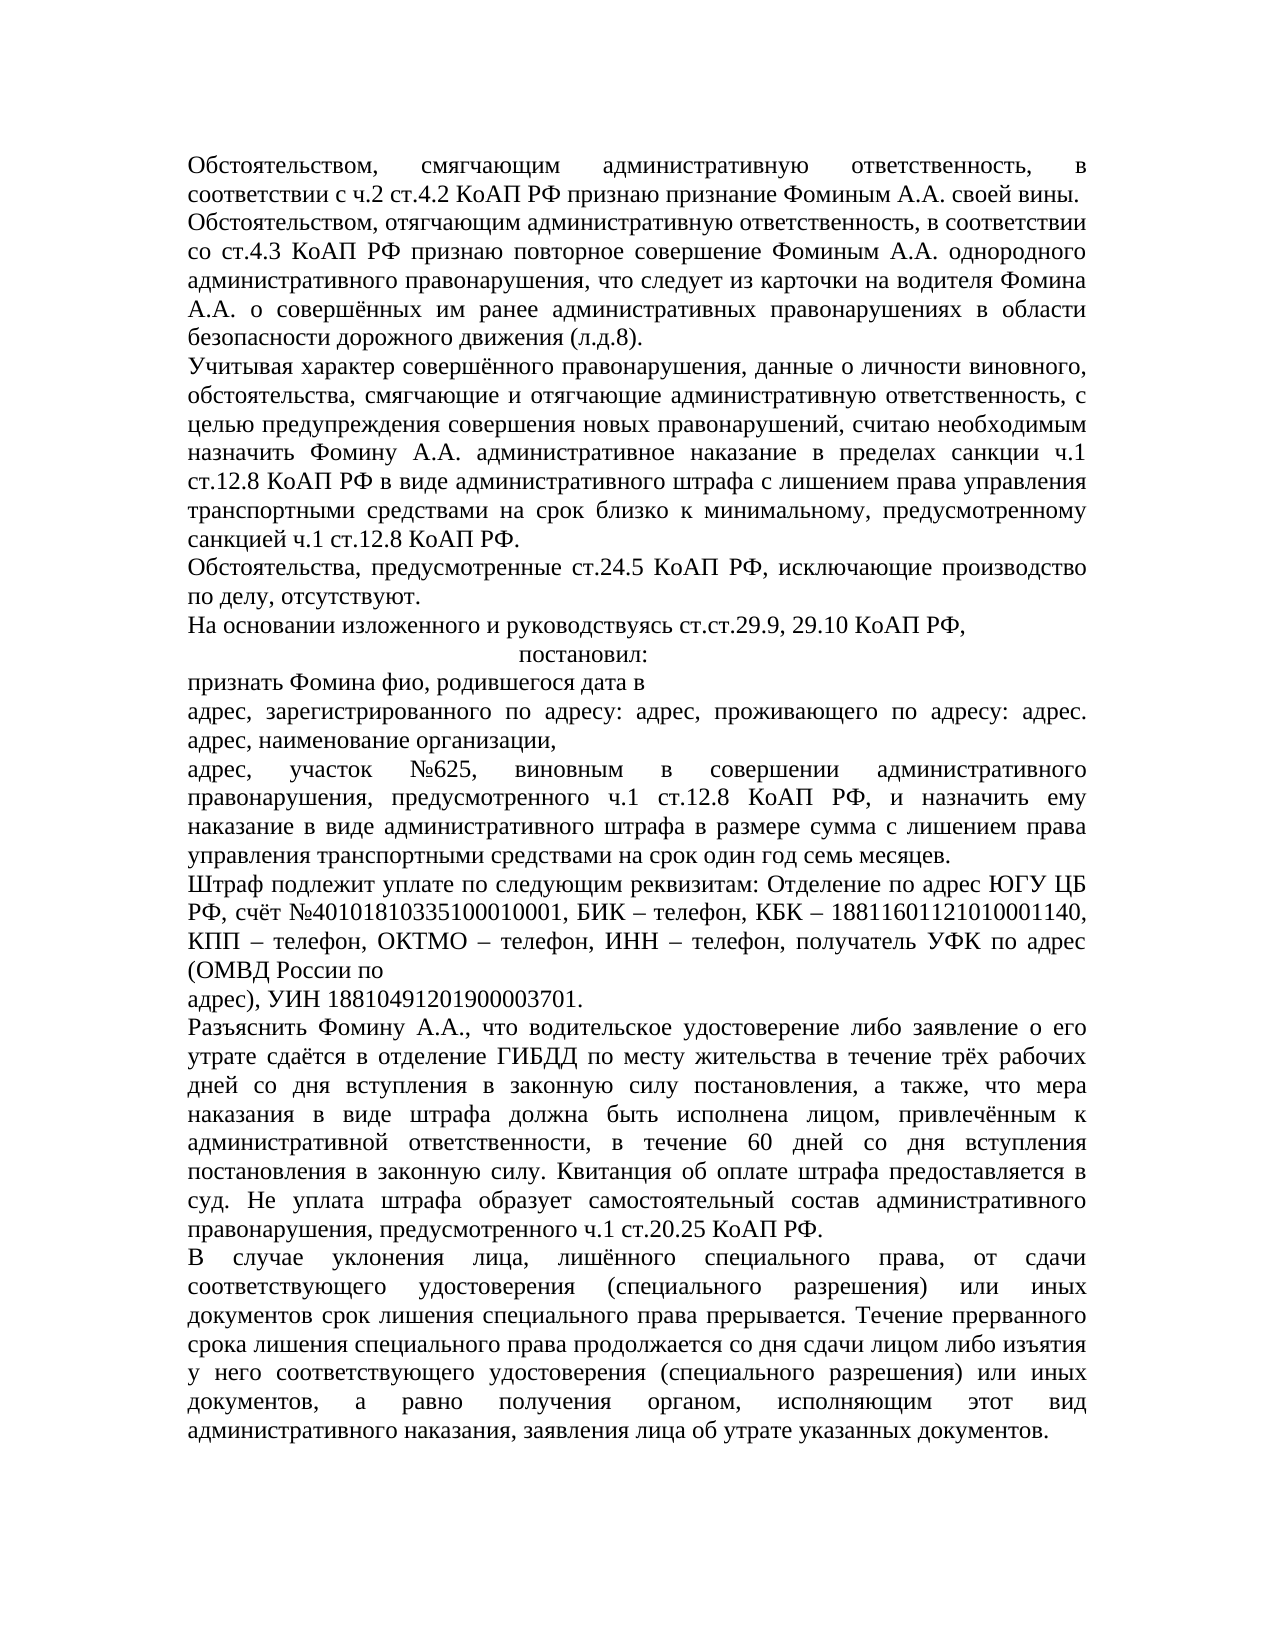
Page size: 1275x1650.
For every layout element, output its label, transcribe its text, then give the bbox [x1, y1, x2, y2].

text Учитывая характер совершённого правонарушения, данные о личности виновного, обстоятельства, смягчающие и отягчающие административную ответственность, с целью предупреждения совершения новых правонарушений, считаю необходимым назначить Фомину А.А. административное наказание в пределах санкции ч.1 ст.12.8 КоАП РФ в виде административного штрафа с лишением права управления транспортными средствами на срок близко к минимальному, предусмотренному санкцией ч.1 ст.12.8 КоАП РФ. [187, 351, 1087, 552]
text Штраф подлежит уплате по следующим реквизитам: Отделение по адрес ЮГУ ЦБ РФ, счёт №40101810335100010001, БИК – телефон, КБК – 18811601121010001140, КПП – телефон, ОКТМО – телефон, ИНН – телефон, получатель УФК по адрес (ОМВД России по [187, 869, 1087, 984]
text На основании изложенного и руководствуясь ст.ст.29.9, 29.10 КоАП РФ, [187, 610, 1087, 639]
text признать Фомина фио, родившегося дата в [187, 667, 1087, 696]
text адрес, участок №625, виновным в совершении административного правонарушения, предусмотренного ч.1 ст.12.8 КоАП РФ, и назначить ему наказание в виде административного штрафа в размере сумма с лишением права управления транспортными средствами на срок один год семь месяцев. [187, 754, 1087, 869]
text адрес, зарегистрированного по адресу: адрес, проживающего по адресу: адрес. адрес, наименование организации, [187, 696, 1087, 754]
text Обстоятельством, отягчающим административную ответственность, в соответствии со ст.4.3 КоАП РФ признаю повторное совершение Фоминым А.А. однородного административного правонарушения, что следует из карточки на водителя Фомина А.А. о совершённых им ранее административных правонарушениях в области безопасности дорожного движения (л.д.8). [187, 207, 1087, 351]
text Обстоятельства, предусмотренные ст.24.5 КоАП РФ, исключающие производство по делу, отсутствуют. [187, 552, 1087, 610]
text Разъяснить Фомину А.А., что водительское удостоверение либо заявление о его утрате сдаётся в отделение ГИБДД по месту жительства в течение трёх рабочих дней со дня вступления в законную силу постановления, а также, что мера наказания в виде штрафа должна быть исполнена лицом, привлечённым к административной ответственности, в течение 60 дней со дня вступления постановления в законную силу. Квитанция об оплате штрафа предоставляется в суд. Не уплата штрафа образует самостоятельный состав административного правонарушения, предусмотренного ч.1 ст.20.25 КоАП РФ. [187, 1012, 1087, 1242]
text постановил: [487, 639, 1087, 667]
text Обстоятельством, смягчающим административную ответственность, в соответствии с ч.2 ст.4.2 КоАП РФ признаю признание Фоминым А.А. своей вины. [187, 150, 1087, 207]
text адрес), УИН 18810491201900003701. [187, 984, 1087, 1012]
text В случае уклонения лица, лишённого специального права, от сдачи соответствующего удостоверения (специального разрешения) или иных документов срок лишения специального права прерывается. Течение прерванного срока лишения специального права продолжается со дня сдачи лицом либо изъятия у него соответствующего удостоверения (специального разрешения) или иных документов, а равно получения органом, исполняющим этот вид административного наказания, заявления лица об утрате указанных документов. [187, 1242, 1087, 1444]
